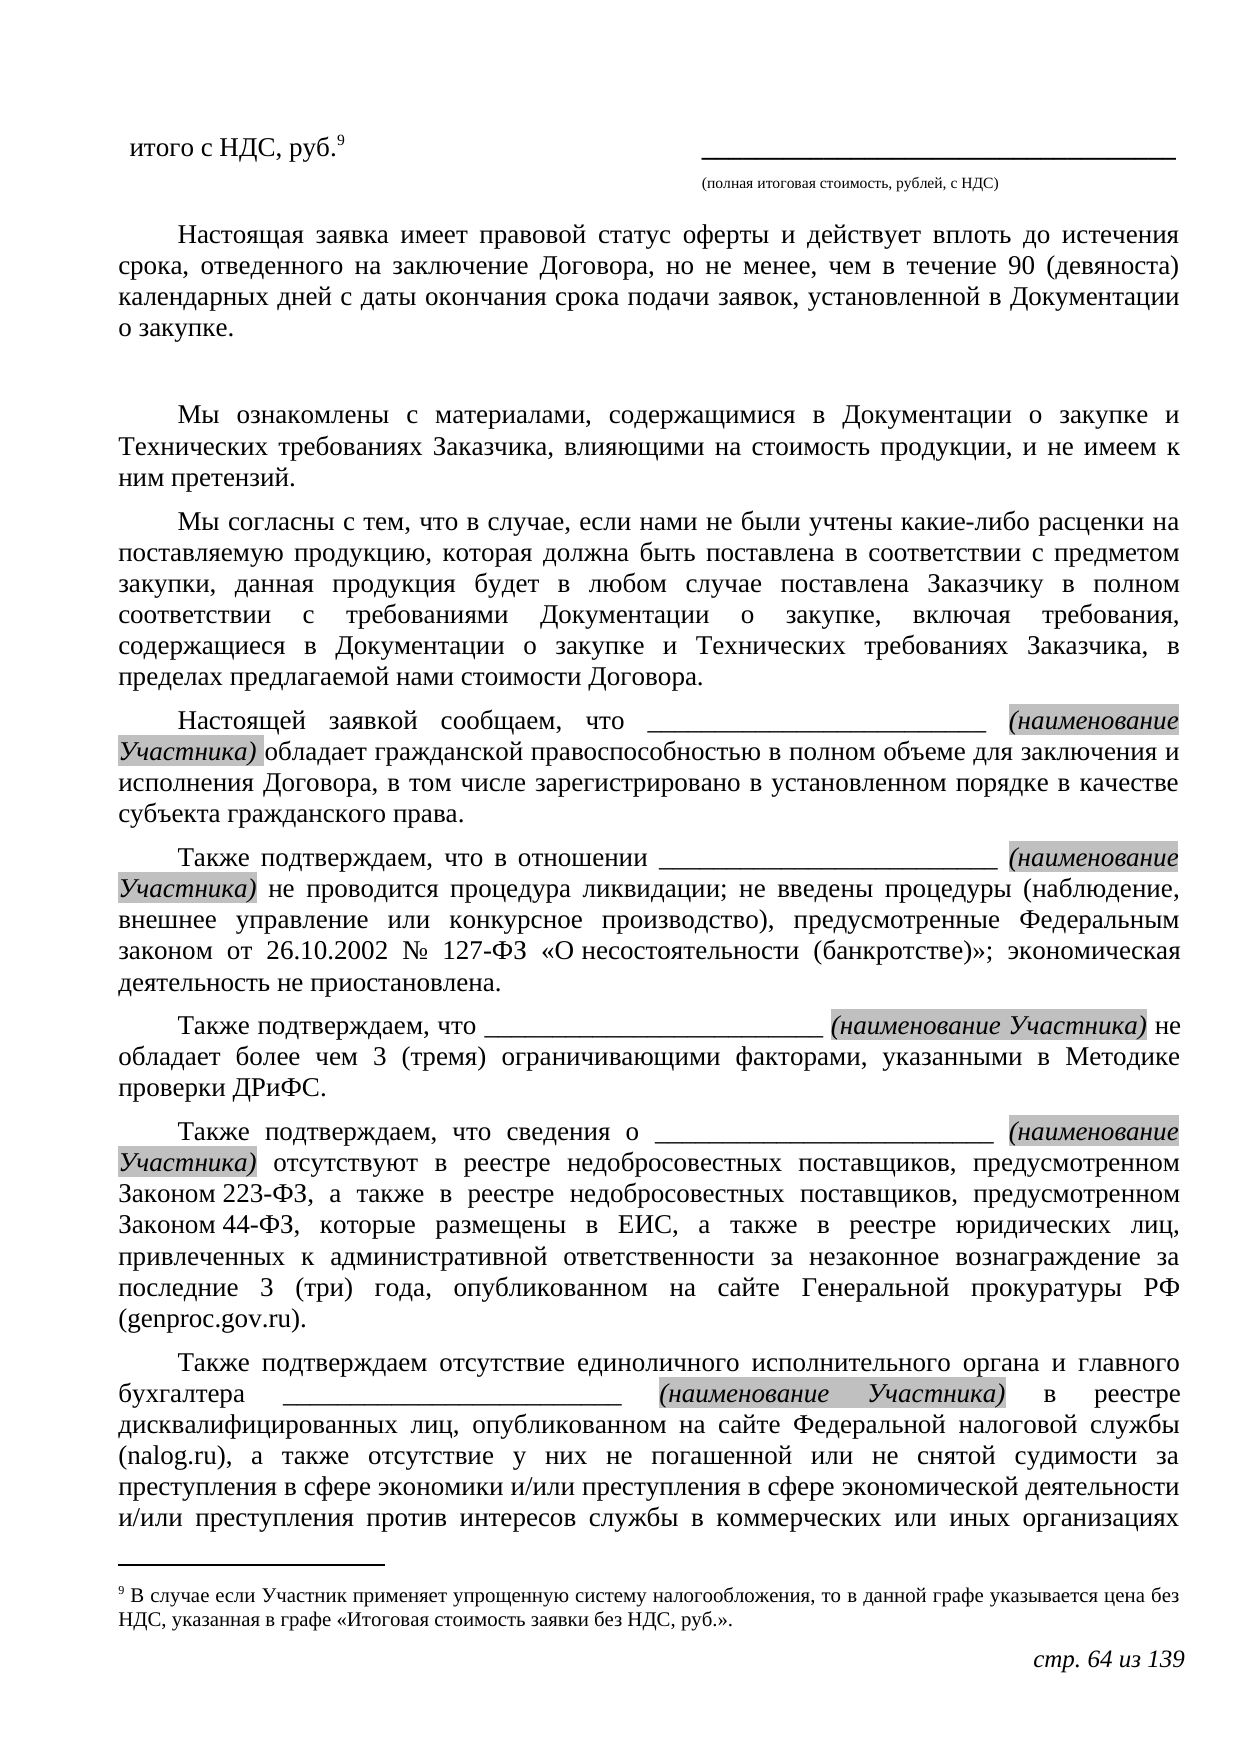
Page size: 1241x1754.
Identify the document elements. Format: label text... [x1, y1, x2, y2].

text Также подтверждаем, что в отношении _________________________ (наименование Участника) не проводится процедура ликвидации; не введены процедуры (наблюдение, внешнее управление или конкурсное производство), предусмотренные Федеральным законом от 26.10.2002 № 127-ФЗ «О несостоятельности (банкротстве)»; экономическая деятельность не приостановлена. [118, 841, 1181, 997]
text Мы ознакомлены с материалами, содержащимися в Документации о закупке и Технических требованиях Заказчика, влияющими на стоимость продукции, и не имеем к ним претензий. [118, 399, 1181, 492]
table_cell итого с НДС, руб. [118, 118, 690, 205]
table_cell ___________________________________ (полная итоговая стоимость, рублей, с НДС) [690, 118, 1196, 205]
text Мы согласны с тем, что в случае, если нами не были учтены какие-либо расценки на поставляемую продукцию, которая должна быть поставлена в соответствии с предметом закупки, данная продукция будет в любом случае поставлена Заказчику в полном соответствии с требованиями Документации о закупке, включая требования, содержащиеся в Документации о закупке и Технических требованиях Заказчика, в пределах предлагаемой нами стоимости Договора. [118, 504, 1181, 691]
text Настоящая заявка имеет правовой статус оферты и действует вплоть до истечения срока, отведенного на заключение Договора, но не менее, чем в течение 90 (девяноста) календарных дней с даты окончания срока подачи заявок, установленной в Документации о закупке. [118, 218, 1181, 342]
text Также подтверждаем, что сведения о _________________________ (наименование Участника) отсутствуют в реестре недобросовестных поставщиков, предусмотренном Законом 223-ФЗ, а также в реестре недобросовестных поставщиков, предусмотренном Законом 44-ФЗ, которые размещены в ЕИС, а также в реестре юридических лиц, привлеченных к административной ответственности за незаконное вознаграждение за последние 3 (три) года, опубликованном на сайте Генеральной прокуратуры РФ (genproc.gov.ru). [118, 1115, 1181, 1333]
text Также подтверждаем, что _________________________ (наименование Участника) не обладает более чем 3 (тремя) ограничивающими факторами, указанными в Методике проверки ДРиФС. [118, 1009, 1181, 1103]
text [118, 1346, 1181, 1533]
text Настоящей заявкой сообщаем, что _________________________ (наименование Участника) обладает гражданской правоспособностью в полном объеме для заключения и исполнения Договора, в том числе зарегистрировано в установленном порядке в качестве субъекта гражданского права. [118, 704, 1181, 828]
